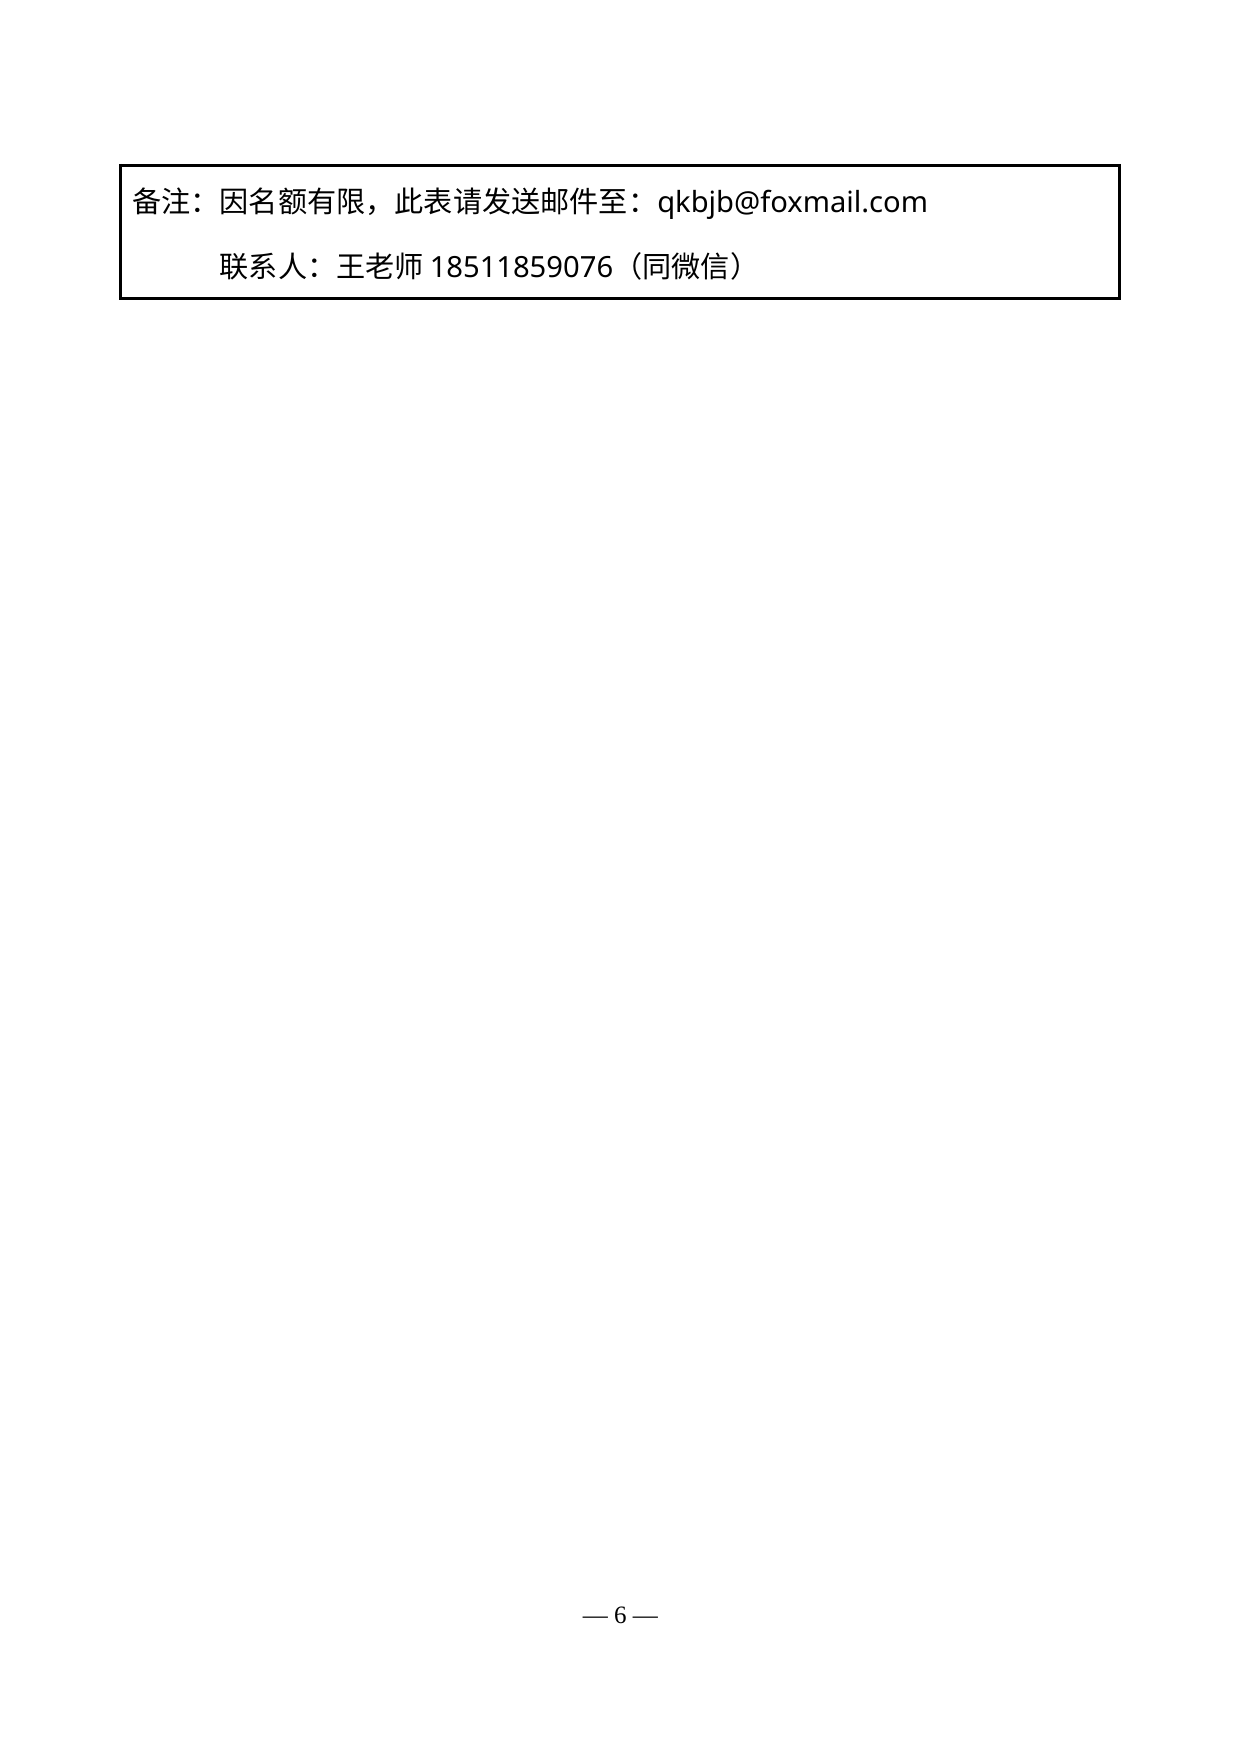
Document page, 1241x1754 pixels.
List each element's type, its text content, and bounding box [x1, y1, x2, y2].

table_cell 备注：因名额有限，此表请发送邮件至：qkbjb@foxmail.com 联系人：王老师18511859076（同微信） [122, 167, 1118, 297]
